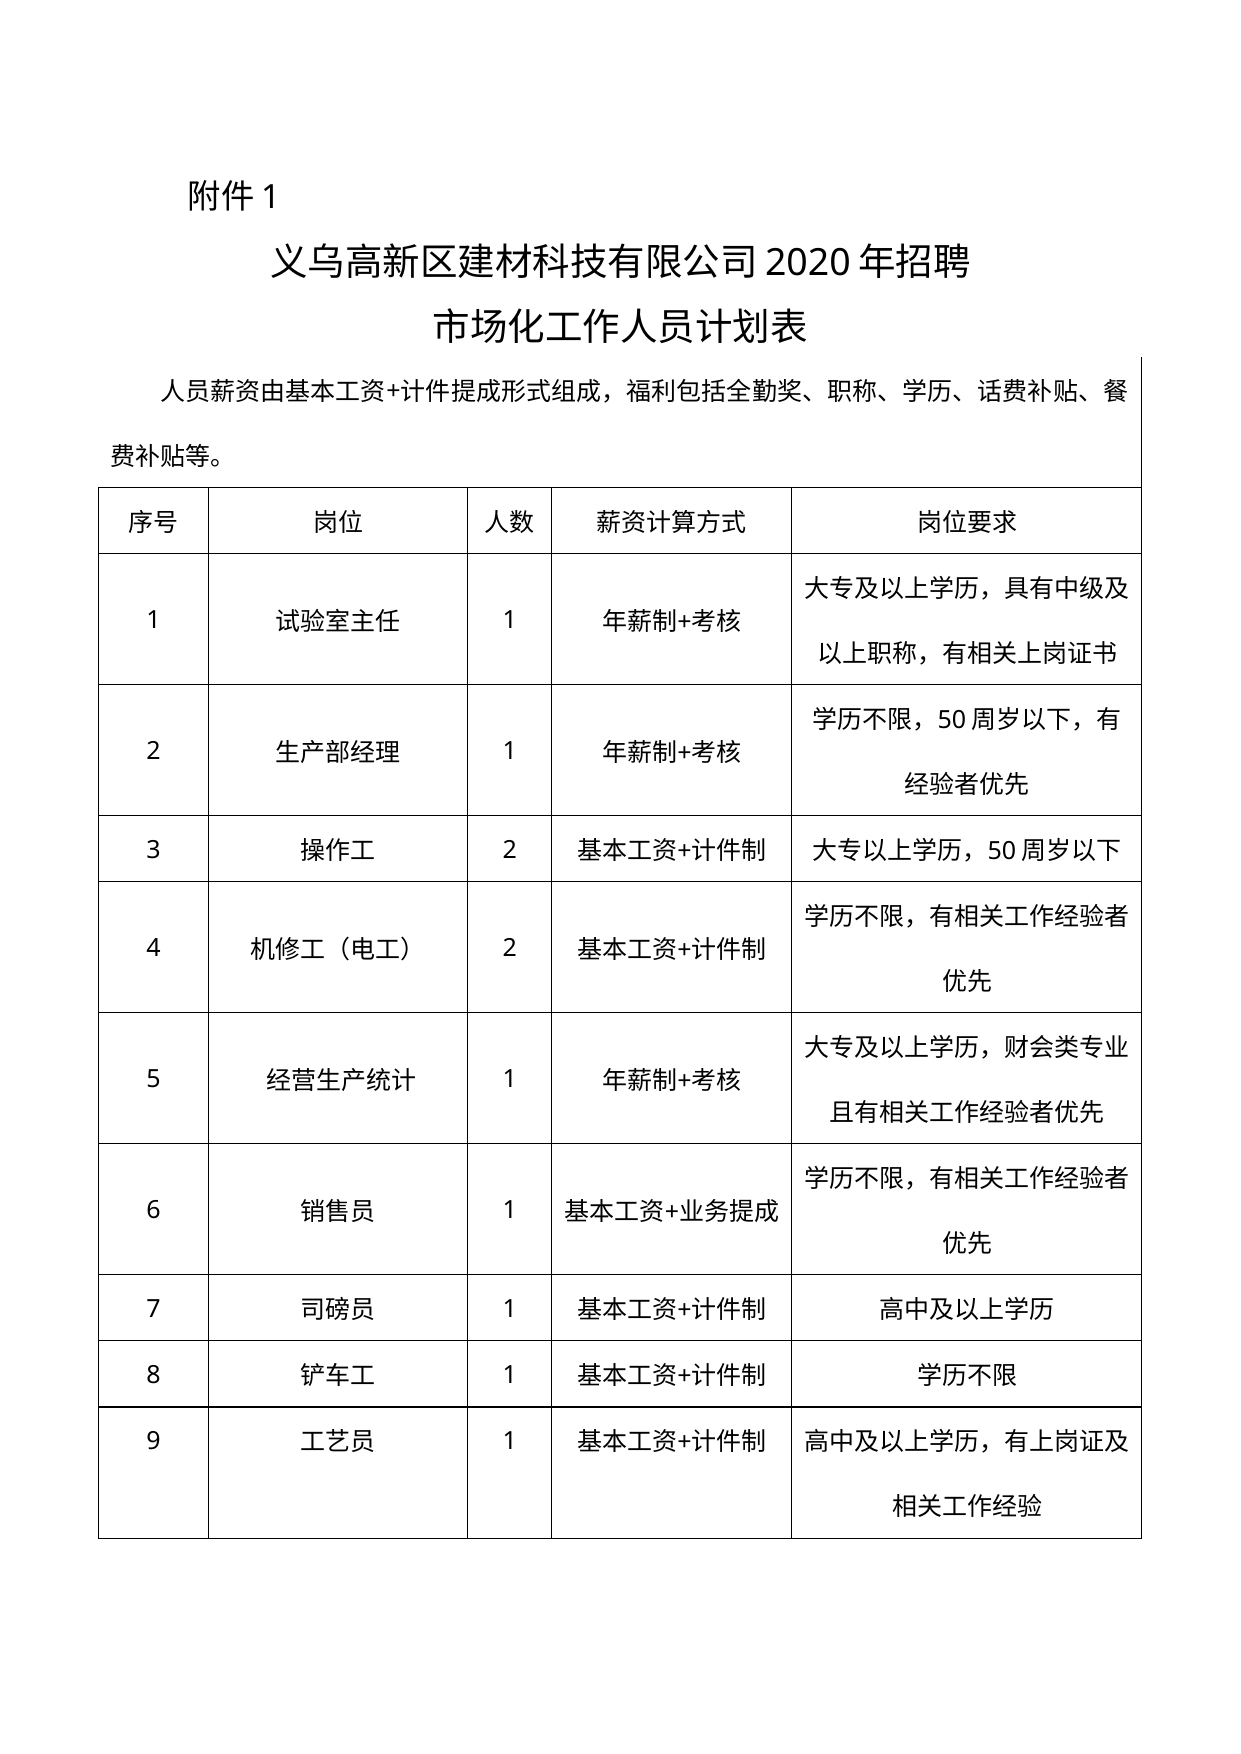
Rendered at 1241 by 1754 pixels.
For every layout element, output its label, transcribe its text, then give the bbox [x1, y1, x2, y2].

table_cell 岗位要求 [792, 488, 1141, 553]
table_cell 司磅员 [209, 1275, 467, 1340]
table_cell 基本工资+计件制 [552, 816, 791, 881]
table_cell 4 [99, 882, 208, 1012]
table_cell 生产部经理 [209, 685, 467, 815]
table_cell 1 [468, 1341, 551, 1406]
table_cell 8 [99, 1341, 208, 1406]
table_cell 学历不限 [792, 1341, 1141, 1406]
table_cell 岗位 [209, 488, 467, 553]
table_cell 1 [468, 1013, 551, 1143]
table_cell 大专及以上学历，具有中级及以上职称，有相关上岗证书 [792, 554, 1141, 684]
table_header 人员薪资由基本工资+计件提成形式组成，福利包括全勤奖、职称、学历、话费补贴、餐费补贴等。 [99, 357, 1141, 487]
table_cell 3 [99, 816, 208, 881]
table_cell 机修工（电工） [209, 882, 467, 1012]
table_cell 6 [99, 1144, 208, 1274]
table_cell 大专以上学历，50周岁以下 [792, 816, 1141, 881]
text 义乌高新区建材科技有限公司2020年招聘 [187, 227, 1053, 292]
table_cell 1 [468, 685, 551, 815]
table_cell 5 [99, 1013, 208, 1143]
table_cell 1 [468, 554, 551, 684]
table_cell 经营生产统计 [209, 1013, 467, 1143]
table_cell 1 [468, 1275, 551, 1340]
table_cell 2 [468, 816, 551, 881]
table_cell 2 [468, 882, 551, 1012]
table_cell 试验室主任 [209, 554, 467, 684]
table_cell 学历不限，有相关工作经验者优先 [792, 882, 1141, 1012]
table_cell 基本工资+业务提成 [552, 1144, 791, 1274]
table_cell 大专及以上学历，财会类专业且有相关工作经验者优先 [792, 1013, 1141, 1143]
text 附件1 [187, 162, 1053, 227]
table_cell 7 [99, 1275, 208, 1340]
table_cell 基本工资+计件制 [552, 1341, 791, 1406]
table_cell 基本工资+计件制 [552, 1408, 791, 1537]
table_cell 年薪制+考核 [552, 1013, 791, 1143]
table_cell 操作工 [209, 816, 467, 881]
table_cell 薪资计算方式 [552, 488, 791, 553]
table_cell 销售员 [209, 1144, 467, 1274]
table_cell 年薪制+考核 [552, 554, 791, 684]
text 市场化工作人员计划表 [187, 292, 1053, 357]
table_cell 1 [468, 1144, 551, 1274]
table_cell 铲车工 [209, 1341, 467, 1406]
table_cell 人数 [468, 488, 551, 553]
table_cell 学历不限，有相关工作经验者优先 [792, 1144, 1141, 1274]
table_cell 序号 [99, 488, 208, 553]
table_cell 9 [99, 1408, 208, 1537]
table_cell 学历不限，50周岁以下，有经验者优先 [792, 685, 1141, 815]
table_cell 基本工资+计件制 [552, 1275, 791, 1340]
table_cell 高中及以上学历，有上岗证及相关工作经验 [792, 1408, 1141, 1537]
table_cell 基本工资+计件制 [552, 882, 791, 1012]
table_cell 2 [99, 685, 208, 815]
table_cell 1 [468, 1408, 551, 1537]
table_cell 工艺员 [209, 1408, 467, 1537]
table_cell 高中及以上学历 [792, 1275, 1141, 1340]
table_cell 年薪制+考核 [552, 685, 791, 815]
table_cell 1 [99, 554, 208, 684]
